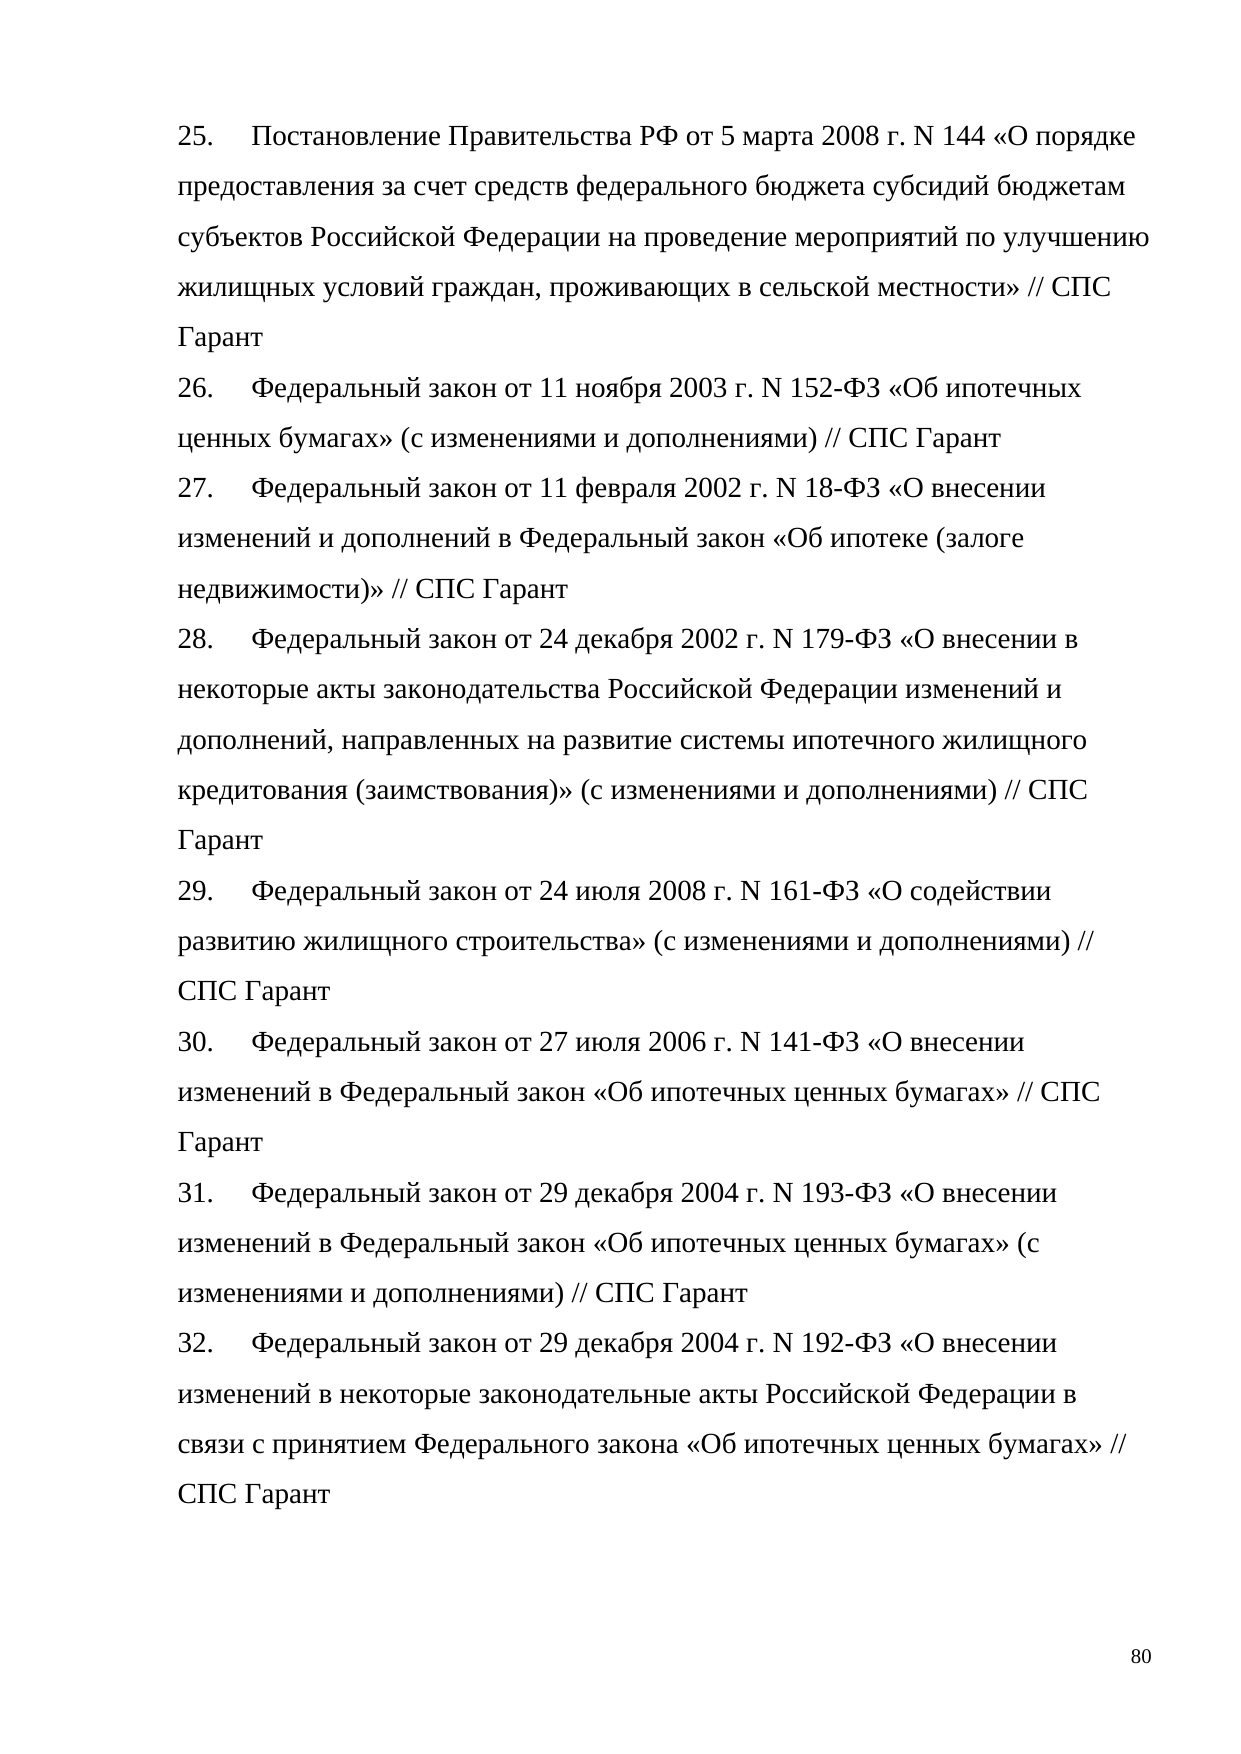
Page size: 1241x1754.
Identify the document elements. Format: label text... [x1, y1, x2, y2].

list Федеральный закон от 24 декабря . N 179-ФЗ «О внесении в некоторые акты законодательства Российской Федерации изменений и дополнений, направленных на развитие системы ипотечного жилищного кредитования (заимствования)» (с изменениями и дополнениями) // СПС Гарант [177, 621, 1152, 856]
list Федеральный закон от 11 февраля . N 18-ФЗ «О внесении изменений и дополнений в Федеральный закон «Об ипотеке (залоге недвижимости)» // СПС Гарант [177, 470, 1152, 604]
list Федеральный закон от 11 ноября . N 152-ФЗ «Об ипотечных ценных бумагах» (с изменениями и дополнениями) // СПС Гарант [177, 370, 1152, 453]
list Федеральный закон от 29 декабря 2004 г. N 192-ФЗ «О внесении изменений в некоторые законодательные акты Российской Федерации в связи с принятием Федерального закона «Об ипотечных ценных бумагах» // СПС Гарант [177, 1326, 1152, 1510]
list Федеральный закон от 29 декабря 2004 г. N 193-ФЗ «О внесении изменений в Федеральный закон «Об ипотечных ценных бумагах» (с изменениями и дополнениями) // СПС Гарант [177, 1175, 1152, 1309]
list Федеральный закон от 24 июля 2008 г. N 161-ФЗ «О содействии развитию жилищного строительства» (с изменениями и дополнениями) // СПС Гарант [177, 873, 1152, 1007]
list Постановление Правительства РФ от 5 марта 2008 г. N 144 «О порядке предоставления за счет средств федерального бюджета субсидий бюджетам субъектов Российской Федерации на проведение мероприятий по улучшению жилищных условий граждан, проживающих в сельской местности» // СПС Гарант [177, 118, 1152, 353]
list Федеральный закон от 27 июля 2006 г. N 141-ФЗ «О внесении изменений в Федеральный закон «Об ипотечных ценных бумагах» // СПС Гарант [177, 1024, 1152, 1158]
